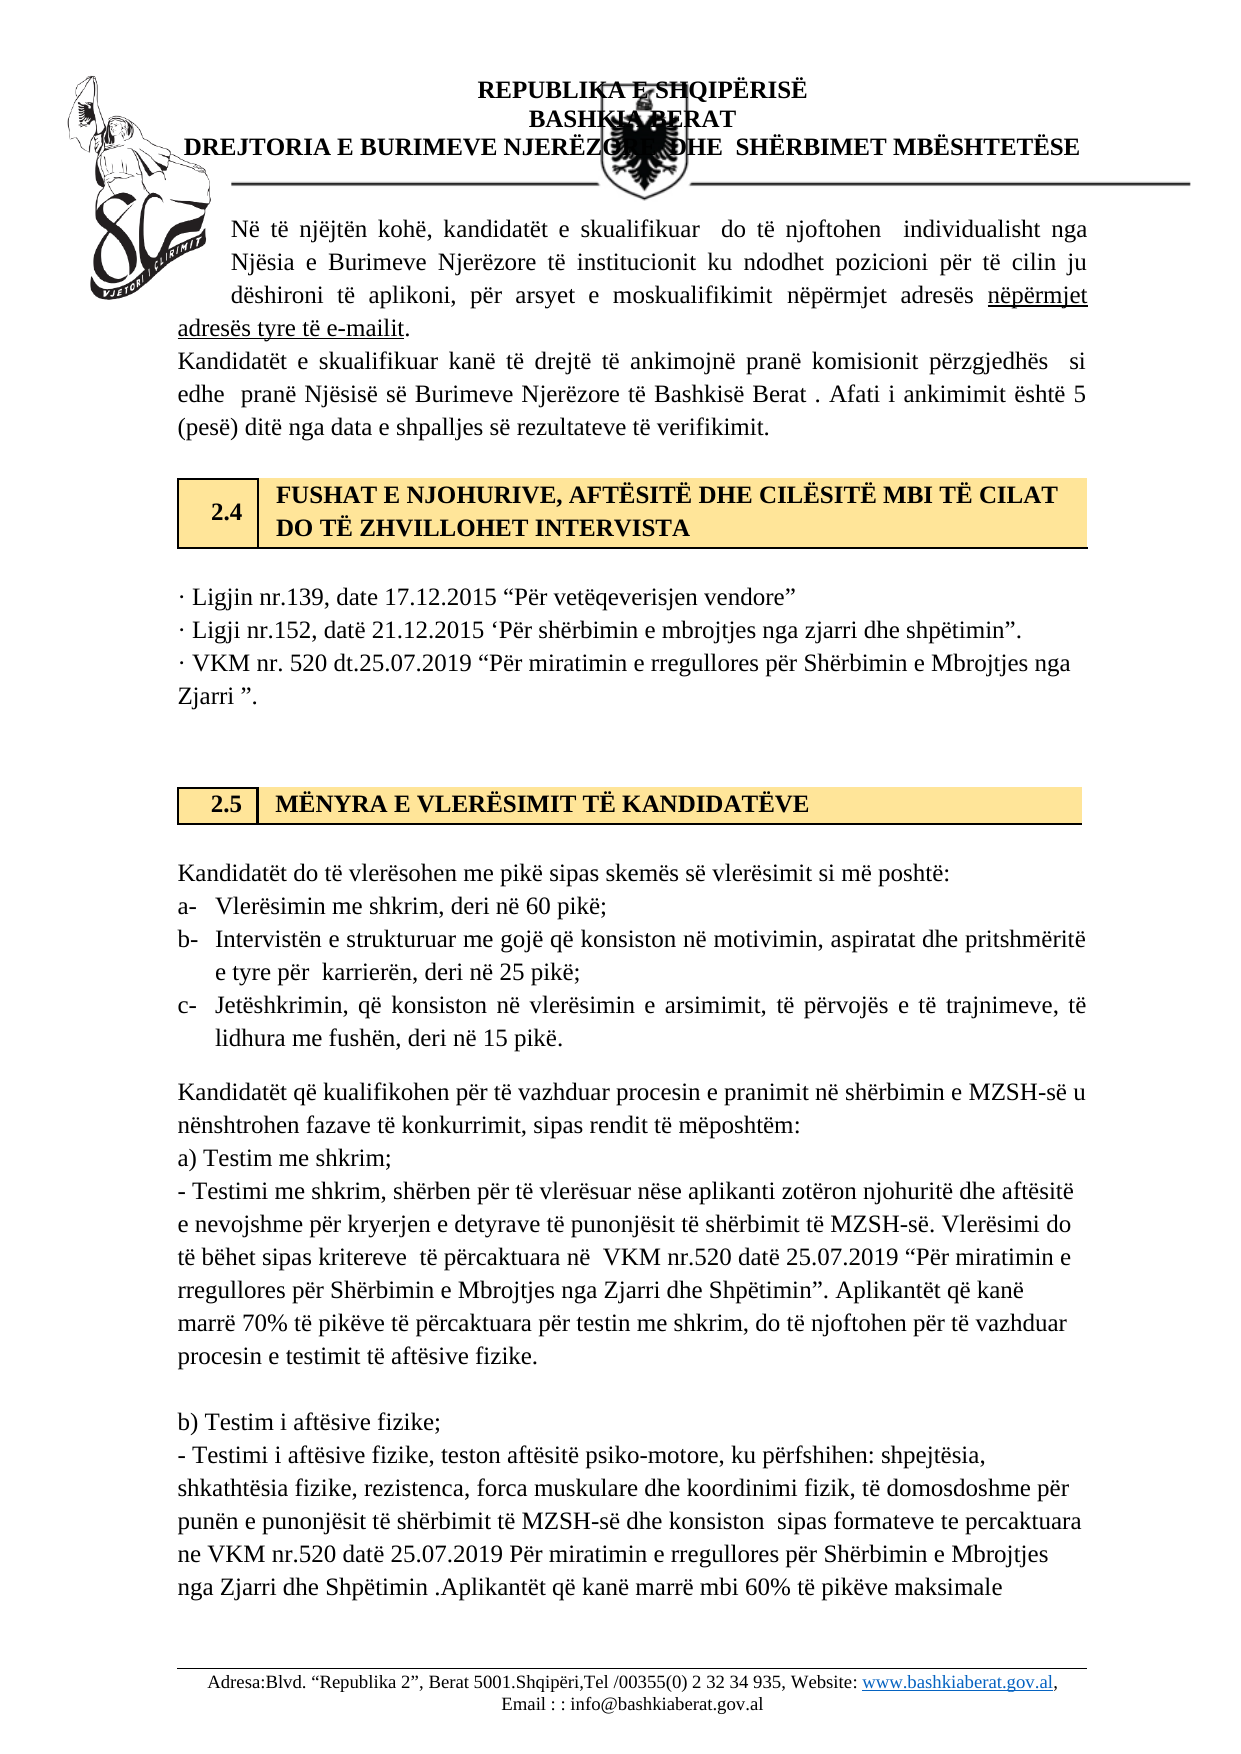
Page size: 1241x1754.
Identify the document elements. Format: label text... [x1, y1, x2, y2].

picture [675, 82, 682, 89]
text Kandidatët që kualifikohen për të vazhduar procesin e pranimit në shërbimin e MZSH-së u nënshtrohen fazave të konkurrimit, sipas rendit të mëposhtëm: a) Testim me shkrim; [177, 1077, 1087, 1172]
picture [594, 82, 601, 89]
text Kandidatët do të vlerësohen me pikë sipas skemës së vlerësimit si më poshtë: [177, 858, 1087, 887]
list Vlerësimin me shkrim, deri në 60 pikë; [177, 891, 1087, 920]
picture [599, 82, 614, 97]
text - Testimi me shkrim, shërben për të vlerësuar nëse aplikanti zotëron njohuritë dhe aftësitë e nevojshme për kryerjen e detyrave të punonjësit të shërbimit të MZSH-së. Vlerësimi do të bëhet sipas kritereve të përcaktuara në VKM nr.520 datë 25.07.2019 “Për miratimin e rregullores për Shërbimin e Mbrojtjes nga Zjarri dhe Shpëtimin”. Aplikantët që kanë marrë 70% të pikëve të përcaktuara për testin me shkrim, do të njoftohen për të vazhduar procesin e testimit të aftësive fizike. b) Testim i aftësive fizike; [177, 1176, 1087, 1436]
picture [65, 75, 212, 301]
picture [693, 83, 702, 97]
list Jetëshkrimin, që konsiston në vlerësimin e arsimimit, të përvojës e të trajnimeve, të lidhura me fushën, deri në 15 pikë. [177, 990, 1087, 1052]
picture [755, 83, 761, 90]
table_header FUSHAT E NJOHURIVE, AFTËSITË DHE CILËSITË MBI TË CILAT DO TË ZHVILLOHET INTERVISTA [259, 478, 1087, 547]
picture [483, 83, 489, 90]
text Në të njëjtën kohë, kandidatët e skualifikuar do të njoftohen individualisht nga Njësia e Burimeve Njerëzore të institucionit ku ndodhet pozicioni për të cilin ju dëshironi të aplikoni, për arsyet e moskualifikimit nëpërmjet adresës nëpërmjet adresës tyre të e-mailit. [177, 214, 1087, 342]
picture [231, 82, 1191, 202]
table_header MËNYRA E VLERËSIMIT TË KANDIDATËVE [259, 787, 1082, 823]
picture [551, 90, 557, 97]
list Intervistën e strukturuar me gojë që konsiston në motivimin, aspiratat dhe pritshmëritë e tyre për karrierën, deri në 25 pikë; [177, 924, 1087, 986]
table_header 2.5 [179, 789, 256, 823]
text · Ligjin nr.139, date 17.12.2015 “Për vetëqeverisjen vendore” · Ligji nr.152, datë 21.12.2015 ‘Për shërbimin e mbrojtjes nga zjarri dhe shpëtimin”. · VKM nr. 520 dt.25.07.2019 “Për miratimin e rregullores për Shërbimin e Mbrojtjes nga Zjarri ”. [177, 582, 1087, 782]
picture [490, 82, 498, 97]
picture [533, 82, 541, 96]
text Kandidatët e skualifikuar kanë të drejtë të ankimojnë pranë komisionit përzgjedhës si edhe pranë Njësisë së Burimeve Njerëzore të Bashkisë Berat . Afati i ankimimit është 5 (pesë) ditë nga data e shpalljes së rezultateve të verifikimit. [177, 346, 1087, 441]
table_header 2.4 [179, 480, 257, 547]
